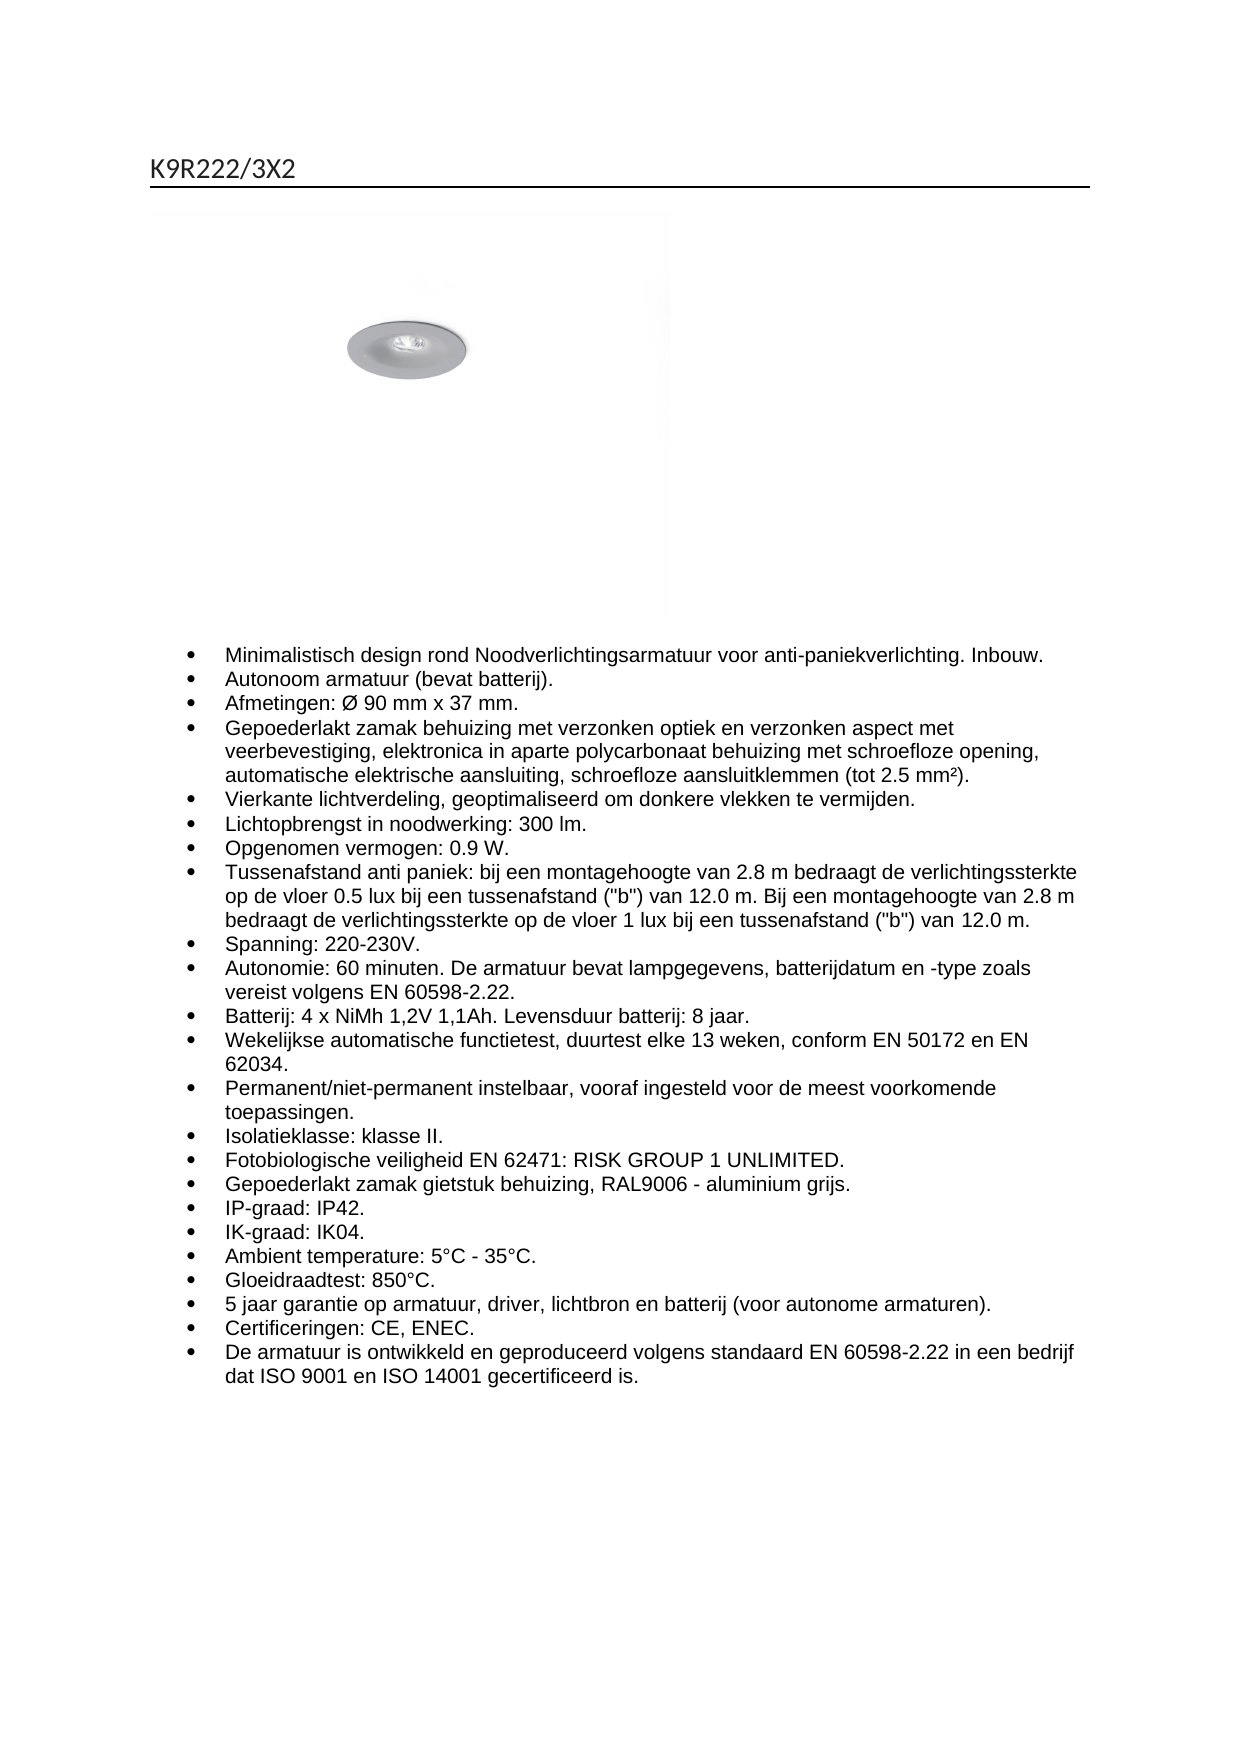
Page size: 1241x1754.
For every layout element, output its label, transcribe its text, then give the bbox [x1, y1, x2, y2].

list Certificeringen: CE, ENEC. [187, 1316, 1090, 1340]
list Ambient temperature: 5°C - 35°C. [187, 1244, 1090, 1268]
list Lichtopbrengst in noodwerking: 300 lm. [187, 811, 1090, 835]
list 5 jaar garantie op armatuur, driver, lichtbron en batterij (voor autonome armaturen). [187, 1292, 1090, 1316]
picture [150, 212, 671, 619]
list De armatuur is ontwikkeld en geproduceerd volgens standaard EN 60598-2.22 in een bedrijf dat ISO 9001 en ISO 14001 gecertificeerd is. [187, 1340, 1090, 1388]
list IP-graad: IP42. [187, 1196, 1090, 1220]
list Afmetingen: Ø 90 mm x 37 mm. [187, 691, 1090, 715]
list Fotobiologische veiligheid EN 62471: RISK GROUP 1 UNLIMITED. [187, 1148, 1090, 1172]
list Isolatieklasse: klasse II. [187, 1124, 1090, 1148]
list Autonomie: 60 minuten. De armatuur bevat lampgegevens, batterijdatum en -type zoals vereist volgens EN 60598-2.22. [187, 956, 1090, 1003]
list Batterij: 4 x NiMh 1,2V 1,1Ah. Levensduur batterij: 8 jaar. [187, 1003, 1090, 1028]
list Gepoederlakt zamak behuizing met verzonken optiek en verzonken aspect met veerbevestiging, elektronica in aparte polycarbonaat behuizing met schroefloze opening, automatische elektrische aansluiting, schroefloze aansluitklemmen (tot 2.5 mm²). [187, 715, 1090, 787]
list IK-graad: IK04. [187, 1220, 1090, 1244]
list Wekelijkse automatische functietest, duurtest elke 13 weken, conform EN 50172 en EN 62034. [187, 1028, 1090, 1076]
list Autonoom armatuur (bevat batterij). [187, 667, 1090, 691]
list Vierkante lichtverdeling, geoptimaliseerd om donkere vlekken te vermijden. [187, 787, 1090, 811]
list Spanning: 220-230V. [187, 931, 1090, 956]
list Gepoederlakt zamak gietstuk behuizing, RAL9006 - aluminium grijs. [187, 1172, 1090, 1196]
text K9R222/3X2 [150, 150, 1090, 186]
list Minimalistisch design rond Noodverlichtingsarmatuur voor anti-paniekverlichting. Inbouw. [187, 643, 1090, 667]
list Tussenafstand anti paniek: bij een montagehoogte van 2.8 m bedraagt de verlichtingssterkte op de vloer 0.5 lux bij een tussenafstand ("b") van 12.0 m. Bij een montagehoogte van 2.8 m bedraagt de verlichtingssterkte op de vloer 1 lux bij een tussenafstand ("b") van 12.0 m. [187, 859, 1090, 931]
list Opgenomen vermogen: 0.9 W. [187, 835, 1090, 859]
list Permanent/niet-permanent instelbaar, vooraf ingesteld voor de meest voorkomende toepassingen. [187, 1076, 1090, 1124]
list Gloeidraadtest: 850°C. [187, 1268, 1090, 1292]
